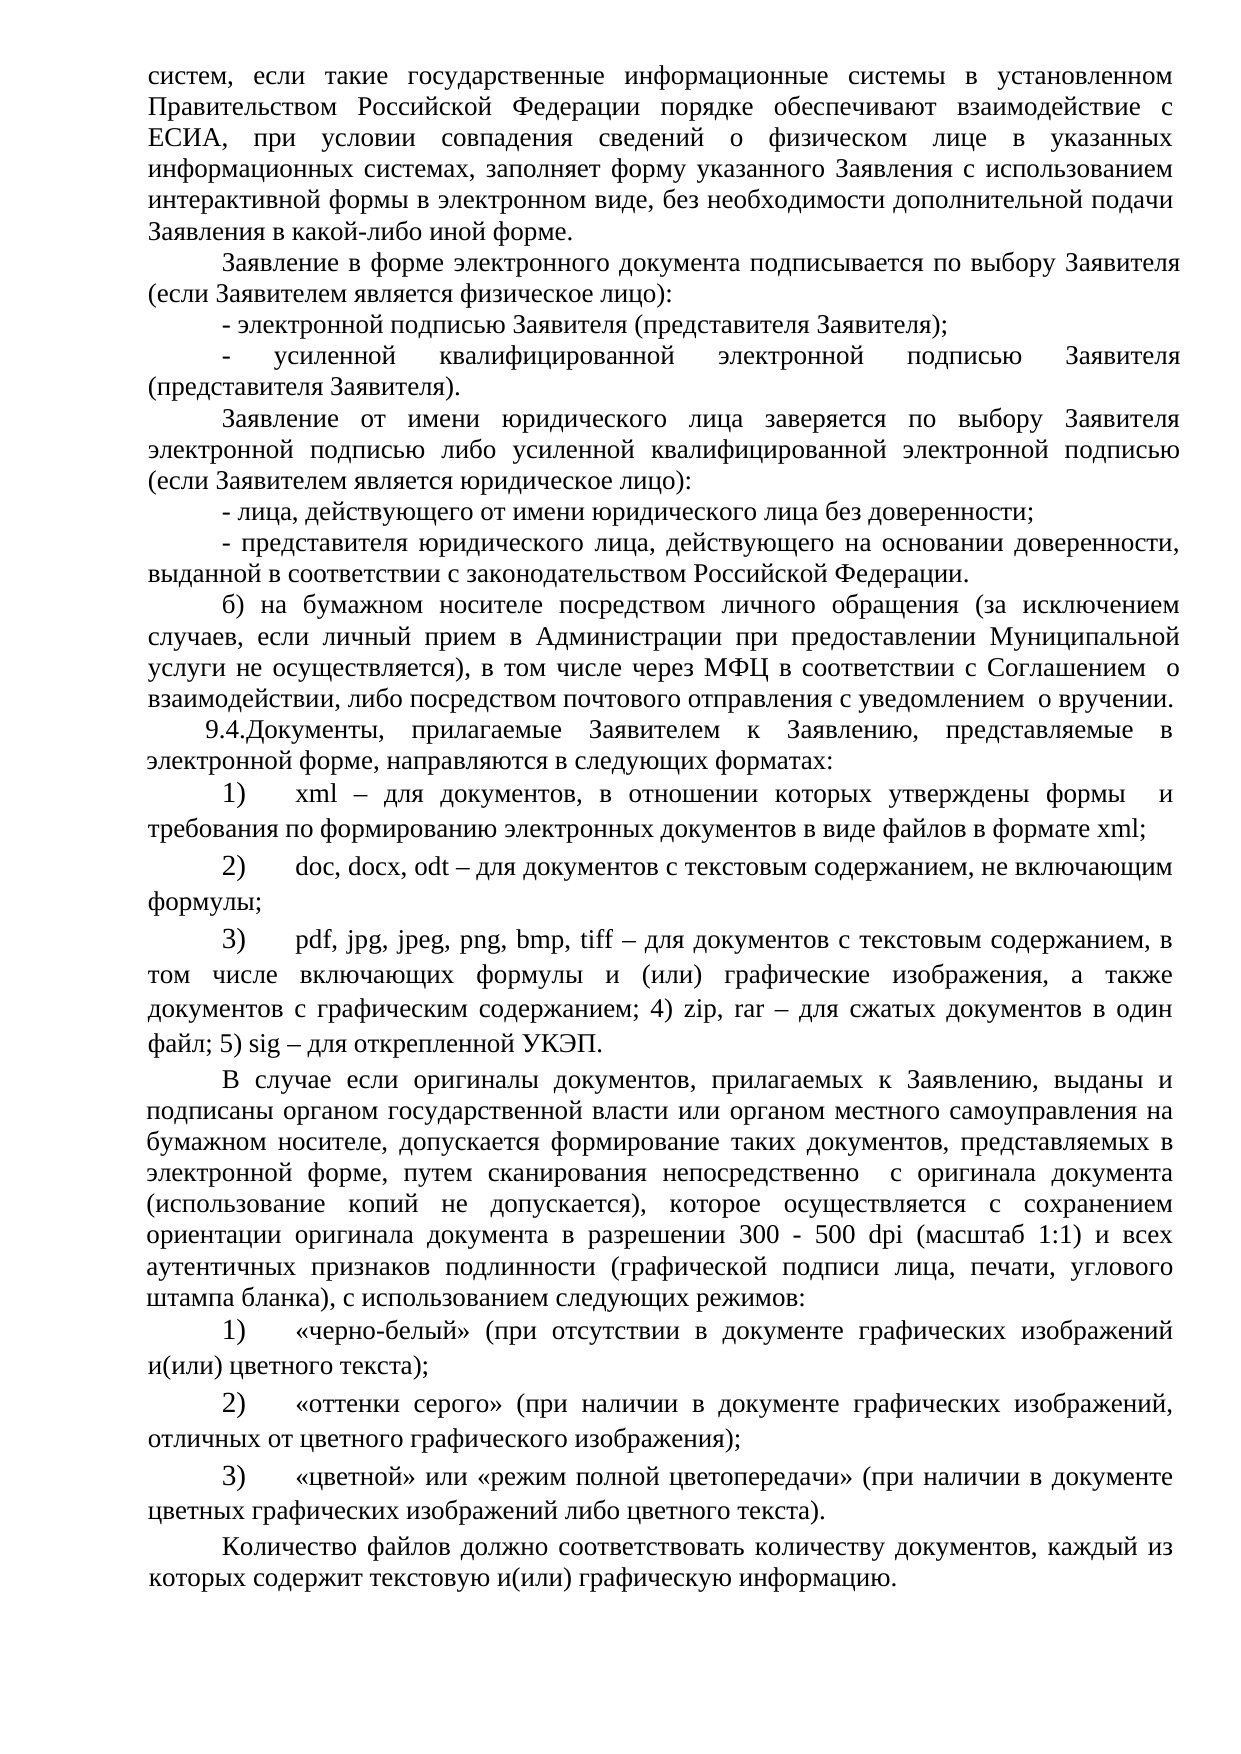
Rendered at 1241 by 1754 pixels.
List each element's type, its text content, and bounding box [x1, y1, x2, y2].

text Количество файлов должно соответствовать количеству документов, каждый из которых содержит текстовую и(или) графическую информацию. [149, 1530, 1174, 1593]
list «цветной» или «режим полной цветопередачи» (при наличии в документе цветных графических изображений либо цветного текста). [148, 1458, 1174, 1526]
text - усиленной квалифицированной электронной подписью Заявителя (представителя Заявителя). [148, 339, 1181, 402]
text В случае если оригиналы документов, прилагаемых к Заявлению, выданы и подписаны органом государственной власти или органом местного самоуправления на бумажном носителе, допускается формирование таких документов, представляемых в электронной форме, путем сканирования непосредственно с оригинала документа (использование копий не допускается), которое осуществляется с сохранением ориентации оригинала документа в разрешении 300 - 500 dpi (масштаб 1:1) и всех аутентичных признаков подлинности (графической подписи лица, печати, углового штампа бланка), с использованием следующих режимов: [146, 1063, 1174, 1312]
list pdf, jpg, jpeg, png, bmp, tiff – для документов с текстовым содержанием, в том числе включающих формулы и (или) графические изображения, а также документов с графическим содержанием; 4) zip, rar – для сжатых документов в один файл; 5) sig – для открепленной УКЭП. [148, 921, 1174, 1058]
text Заявление в форме электронного документа подписывается по выбору Заявителя (если Заявителем является физическое лицо): [148, 246, 1181, 308]
list «черно-белый» (при отсутствии в документе графических изображений и(или) цветного текста); [148, 1312, 1174, 1380]
list «оттенки серого» (при наличии в документе графических изображений, отличных от цветного графического изображения); [148, 1385, 1174, 1453]
text - представителя юридического лица, действующего на основании доверенности, выданной в соответствии с законодательством Российской Федерации. [148, 526, 1181, 588]
text Заявление от имени юридического лица заверяется по выбору Заявителя электронной подписью либо усиленной квалифицированной электронной подписью (если Заявителем является юридическое лицо): [148, 402, 1181, 495]
text - электронной подписью Заявителя (представителя Заявителя); [148, 308, 1181, 339]
text 9.4.Документы, прилагаемые Заявителем к Заявлению, представляемые в электронной форме, направляются в следующих форматах: [146, 713, 1174, 775]
list doc, docx, odt – для документов с текстовым содержанием, не включающим формулы; [148, 848, 1174, 916]
text б) на бумажном носителе посредством личного обращения (за исключением случаев, если личный прием в Администрации при предоставлении Муниципальной услуги не осуществляется), в том числе через МФЦ в соответствии с Соглашением о взаимодействии, либо посредством почтового отправления с уведомлением о вручении. [148, 588, 1181, 713]
list xml – для документов, в отношении которых утверждены формы и требования по формированию электронных документов в виде файлов в формате xml; [148, 775, 1174, 843]
text - лица, действующего от имени юридического лица без доверенности; [148, 495, 1181, 526]
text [148, 59, 1174, 246]
